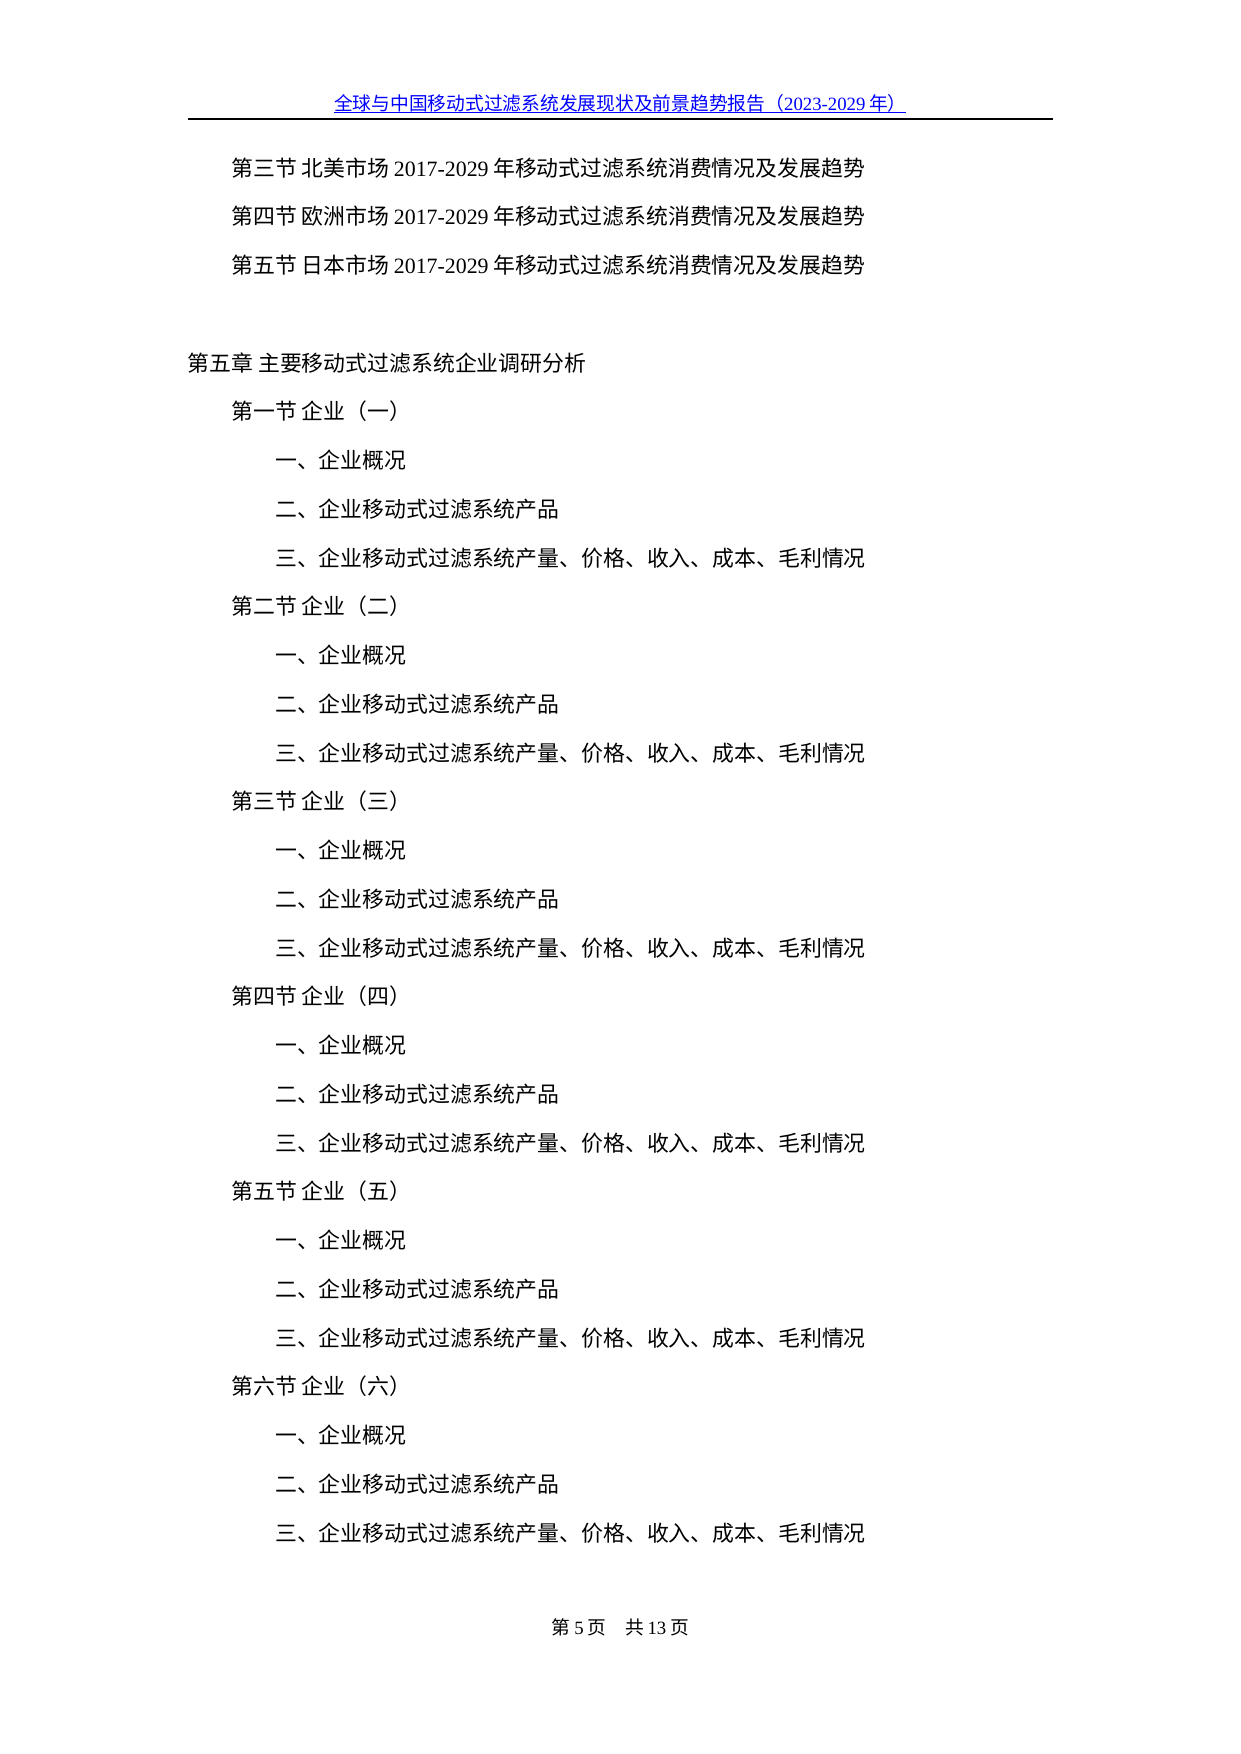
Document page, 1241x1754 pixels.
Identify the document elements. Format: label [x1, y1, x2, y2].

text [187, 150, 1053, 1548]
